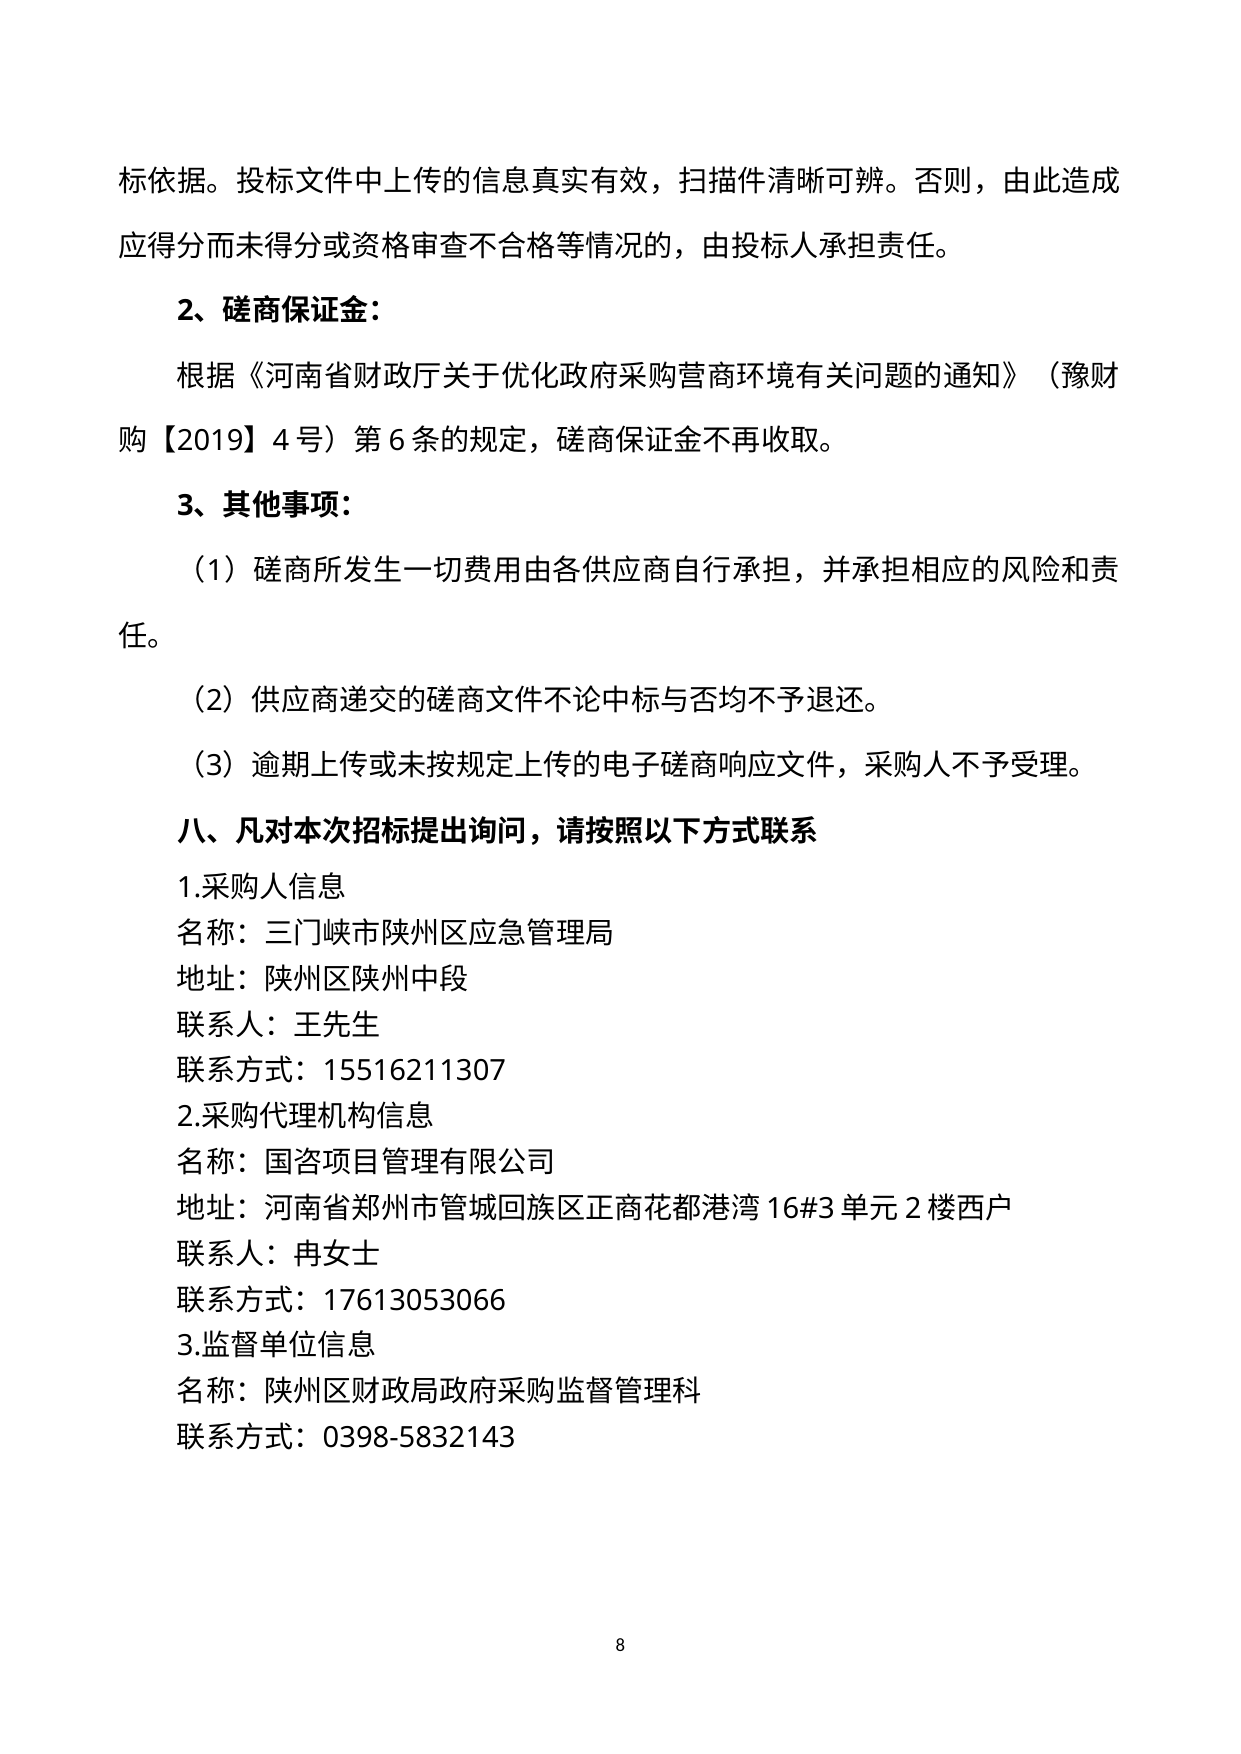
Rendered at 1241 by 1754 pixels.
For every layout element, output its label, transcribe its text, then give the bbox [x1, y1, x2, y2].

text 八、凡对本次招标提出询问，请按照以下方式联系 [118, 796, 1122, 861]
text 1.采购人信息 [118, 861, 1122, 907]
text 联系人：王先生 [118, 998, 1122, 1044]
text 2、磋商保证金： [118, 276, 1122, 341]
text 联系方式：17613053066 [118, 1273, 1122, 1319]
text 名称：三门峡市陕州区应急管理局 [118, 907, 1122, 952]
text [118, 146, 1122, 276]
text 地址：陕州区陕州中段 [118, 952, 1122, 998]
text （2）供应商递交的磋商文件不论中标与否均不予退还。 [118, 666, 1122, 731]
text 联系人：冉女士 [118, 1227, 1122, 1273]
text 地址：河南省郑州市管城回族区正商花都港湾16#3单元2楼西户 [118, 1182, 1122, 1227]
text 联系方式：15516211307 [118, 1044, 1122, 1090]
text 联系方式：0398-5832143 [118, 1411, 1122, 1457]
text 根据《河南省财政厅关于优化政府采购营商环境有关问题的通知》（豫财购【2019】4号）第6条的规定，磋商保证金不再收取。 [118, 341, 1122, 471]
text 3、其他事项： [118, 471, 1122, 536]
text 名称：国咨项目管理有限公司 [118, 1136, 1122, 1182]
text （3）逾期上传或未按规定上传的电子磋商响应文件，采购人不予受理。 [118, 731, 1122, 796]
text 2.采购代理机构信息 [118, 1090, 1122, 1136]
text 名称：陕州区财政局政府采购监督管理科 [118, 1365, 1122, 1411]
text （1）磋商所发生一切费用由各供应商自行承担，并承担相应的风险和责任。 [118, 536, 1122, 666]
text 3.监督单位信息 [118, 1319, 1122, 1365]
